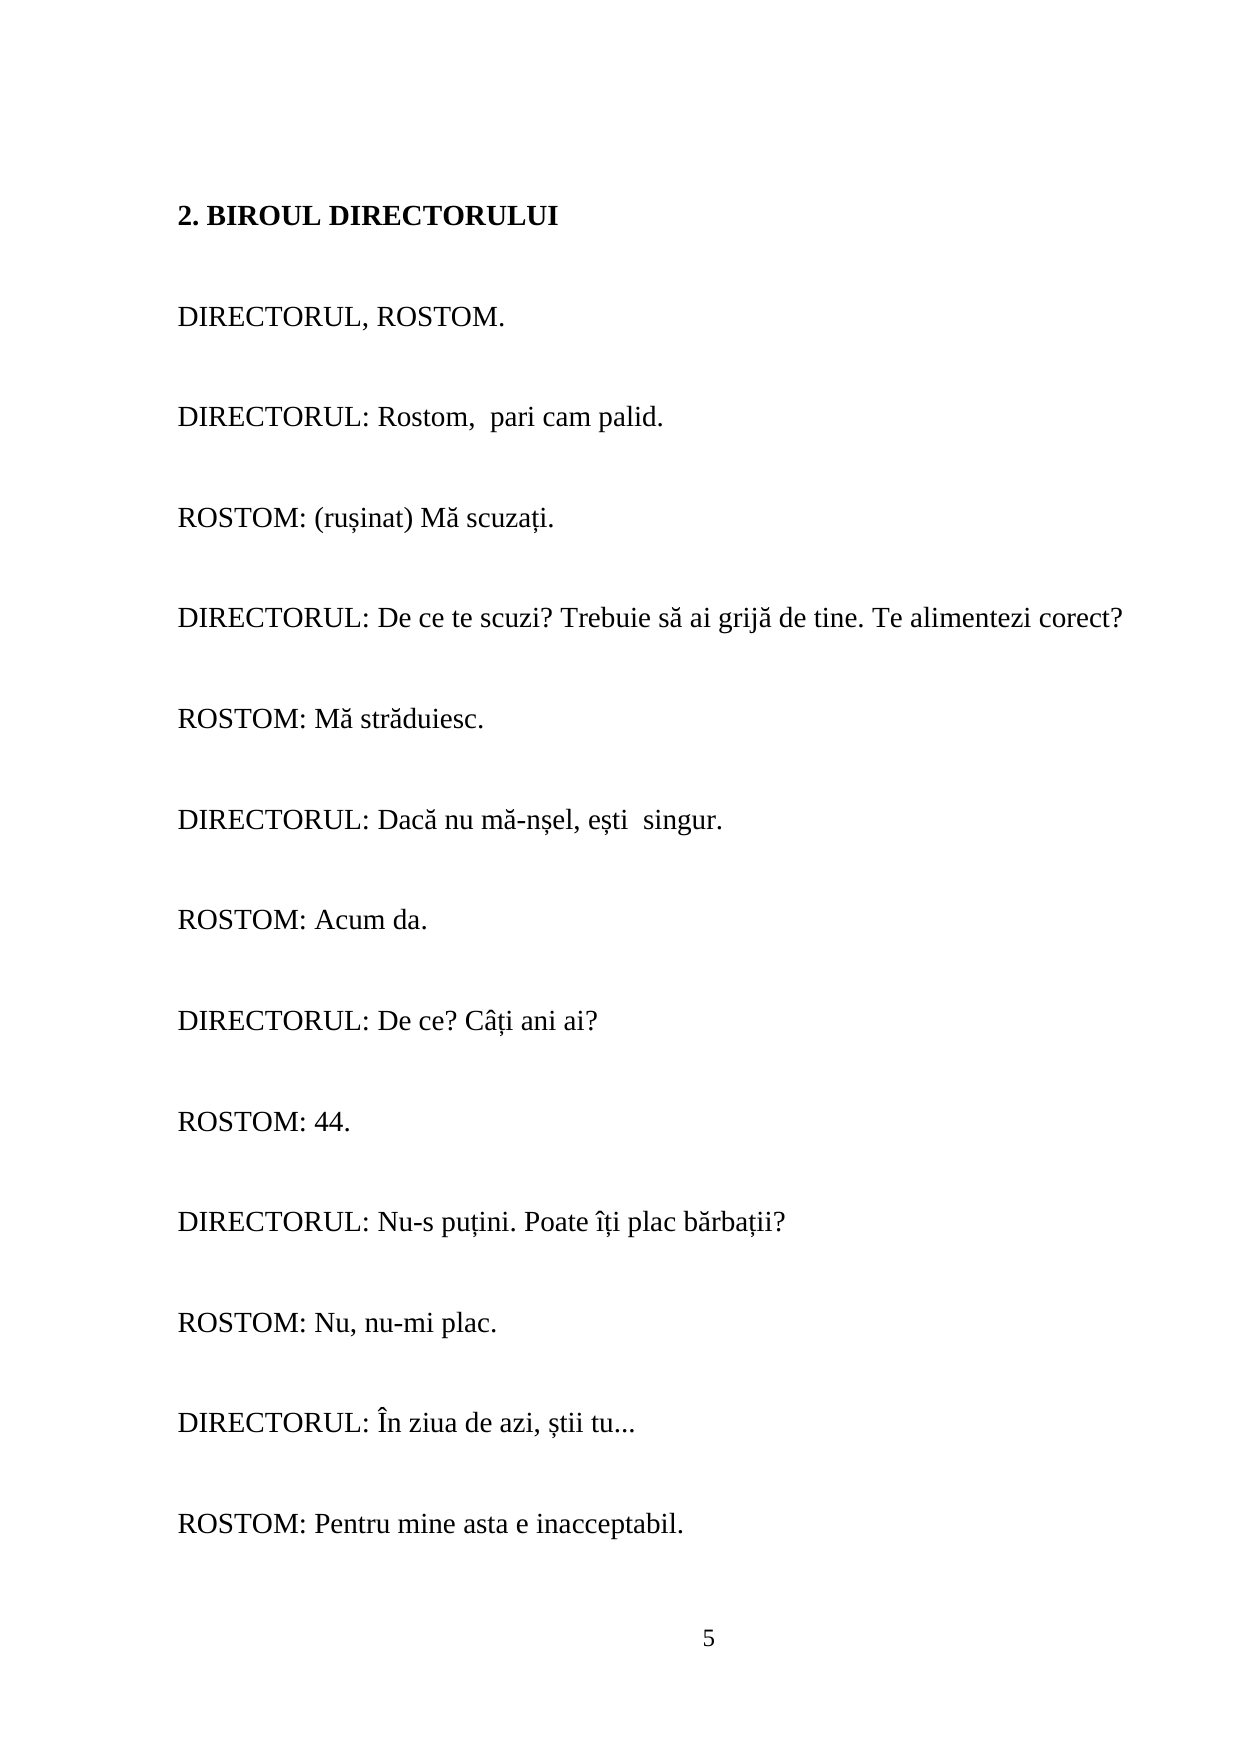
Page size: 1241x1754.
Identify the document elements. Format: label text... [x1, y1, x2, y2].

text 2. BIROUL DIRECTORULUI [177, 198, 1240, 232]
text ROSTOM: (rușinat) Mă scuzați. [177, 500, 1240, 533]
text DIRECTORUL: Nu-s puțini. Poate îți plac bărbații? [177, 1204, 1240, 1238]
text ROSTOM: Pentru mine asta e inacceptabil. [177, 1506, 1240, 1540]
text DIRECTORUL: De ce te scuzi? Trebuie să ai grijă de tine. Te alimentezi corect? [177, 601, 1240, 634]
text ROSTOM: Nu, nu-mi plac. [177, 1305, 1240, 1338]
text ROSTOM: Mă străduiesc. [177, 701, 1240, 735]
text DIRECTORUL, ROSTOM. [177, 299, 1240, 332]
text ROSTOM: Acum da. [177, 902, 1240, 936]
text ROSTOM: 44. [177, 1104, 1240, 1137]
text DIRECTORUL: De ce? Câți ani ai? [177, 1003, 1240, 1037]
text DIRECTORUL: Rostom, pari cam palid. [177, 399, 1240, 433]
text DIRECTORUL: În ziua de azi, știi tu... [177, 1406, 1240, 1439]
text DIRECTORUL: Dacă nu mă-nșel, ești singur. [177, 802, 1240, 835]
